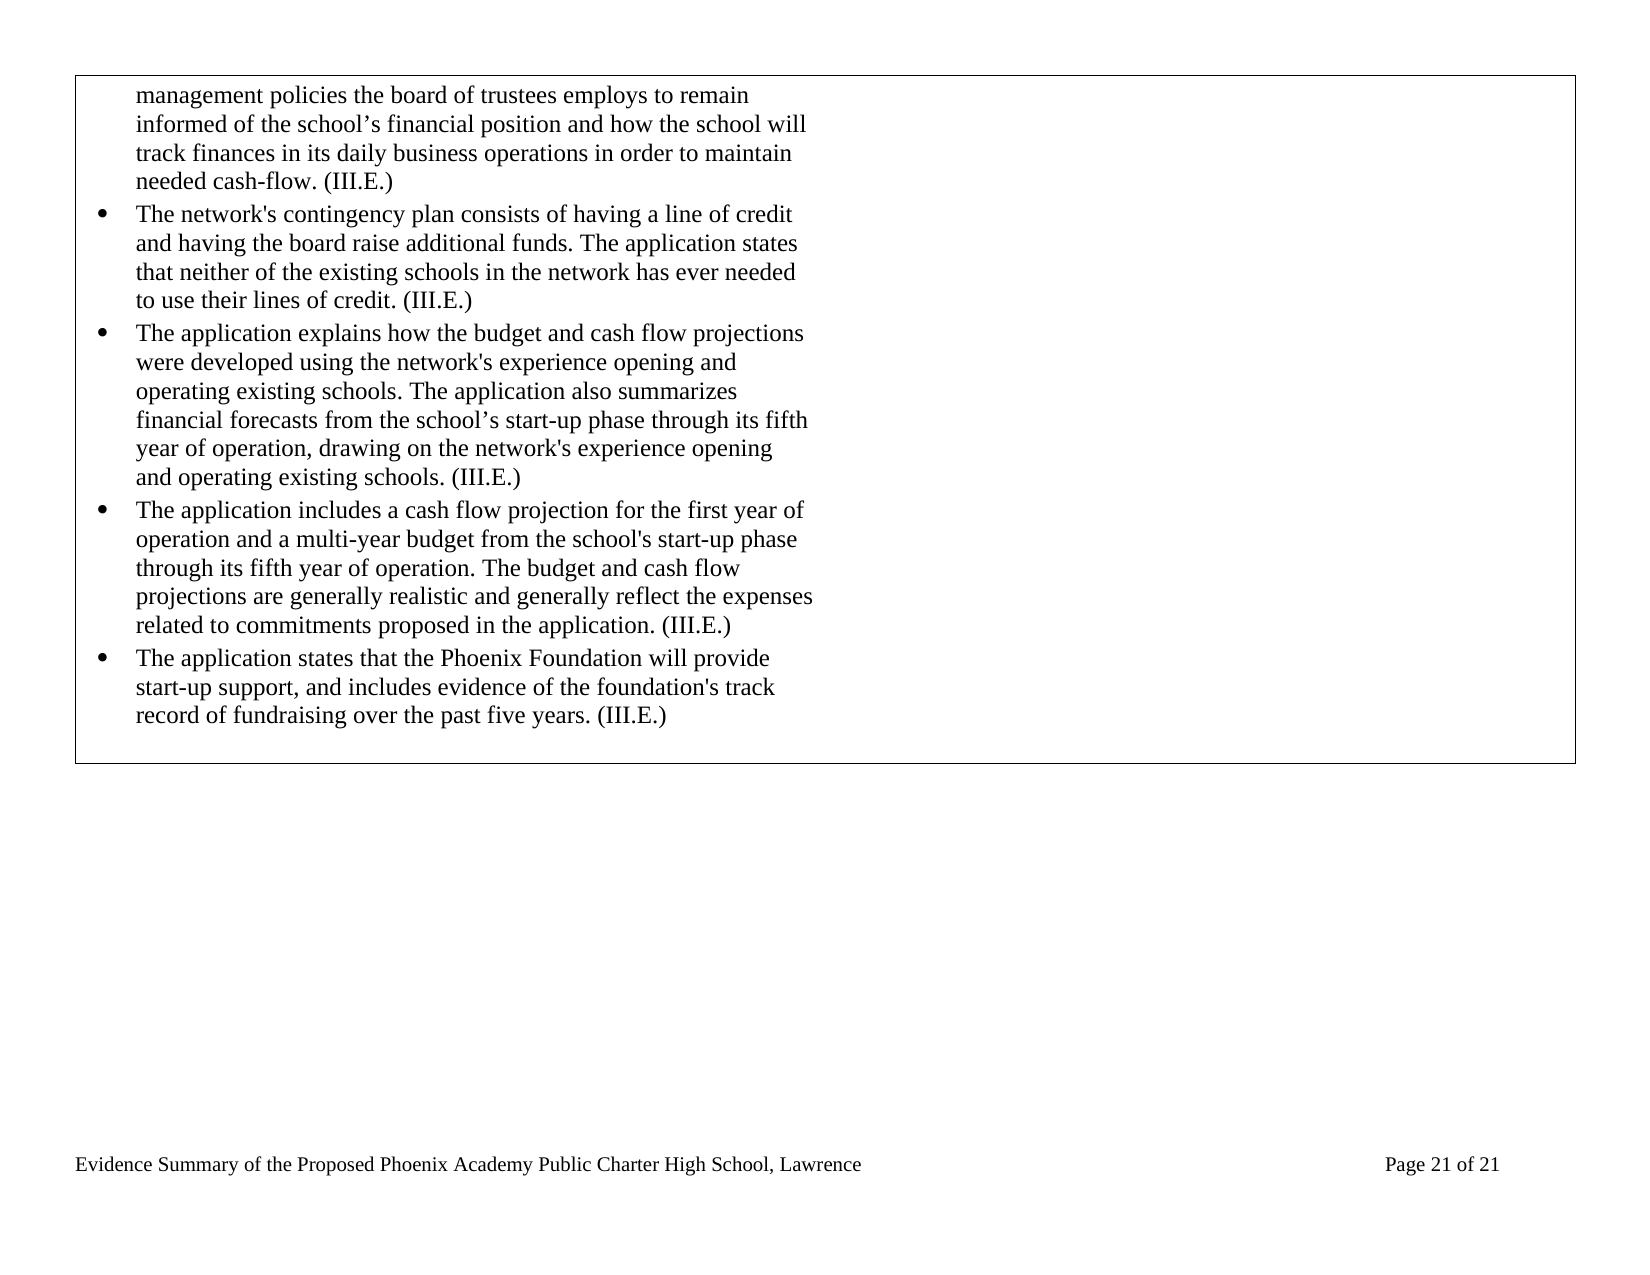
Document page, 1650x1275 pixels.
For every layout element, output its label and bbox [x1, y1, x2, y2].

table_header [76, 76, 1575, 762]
